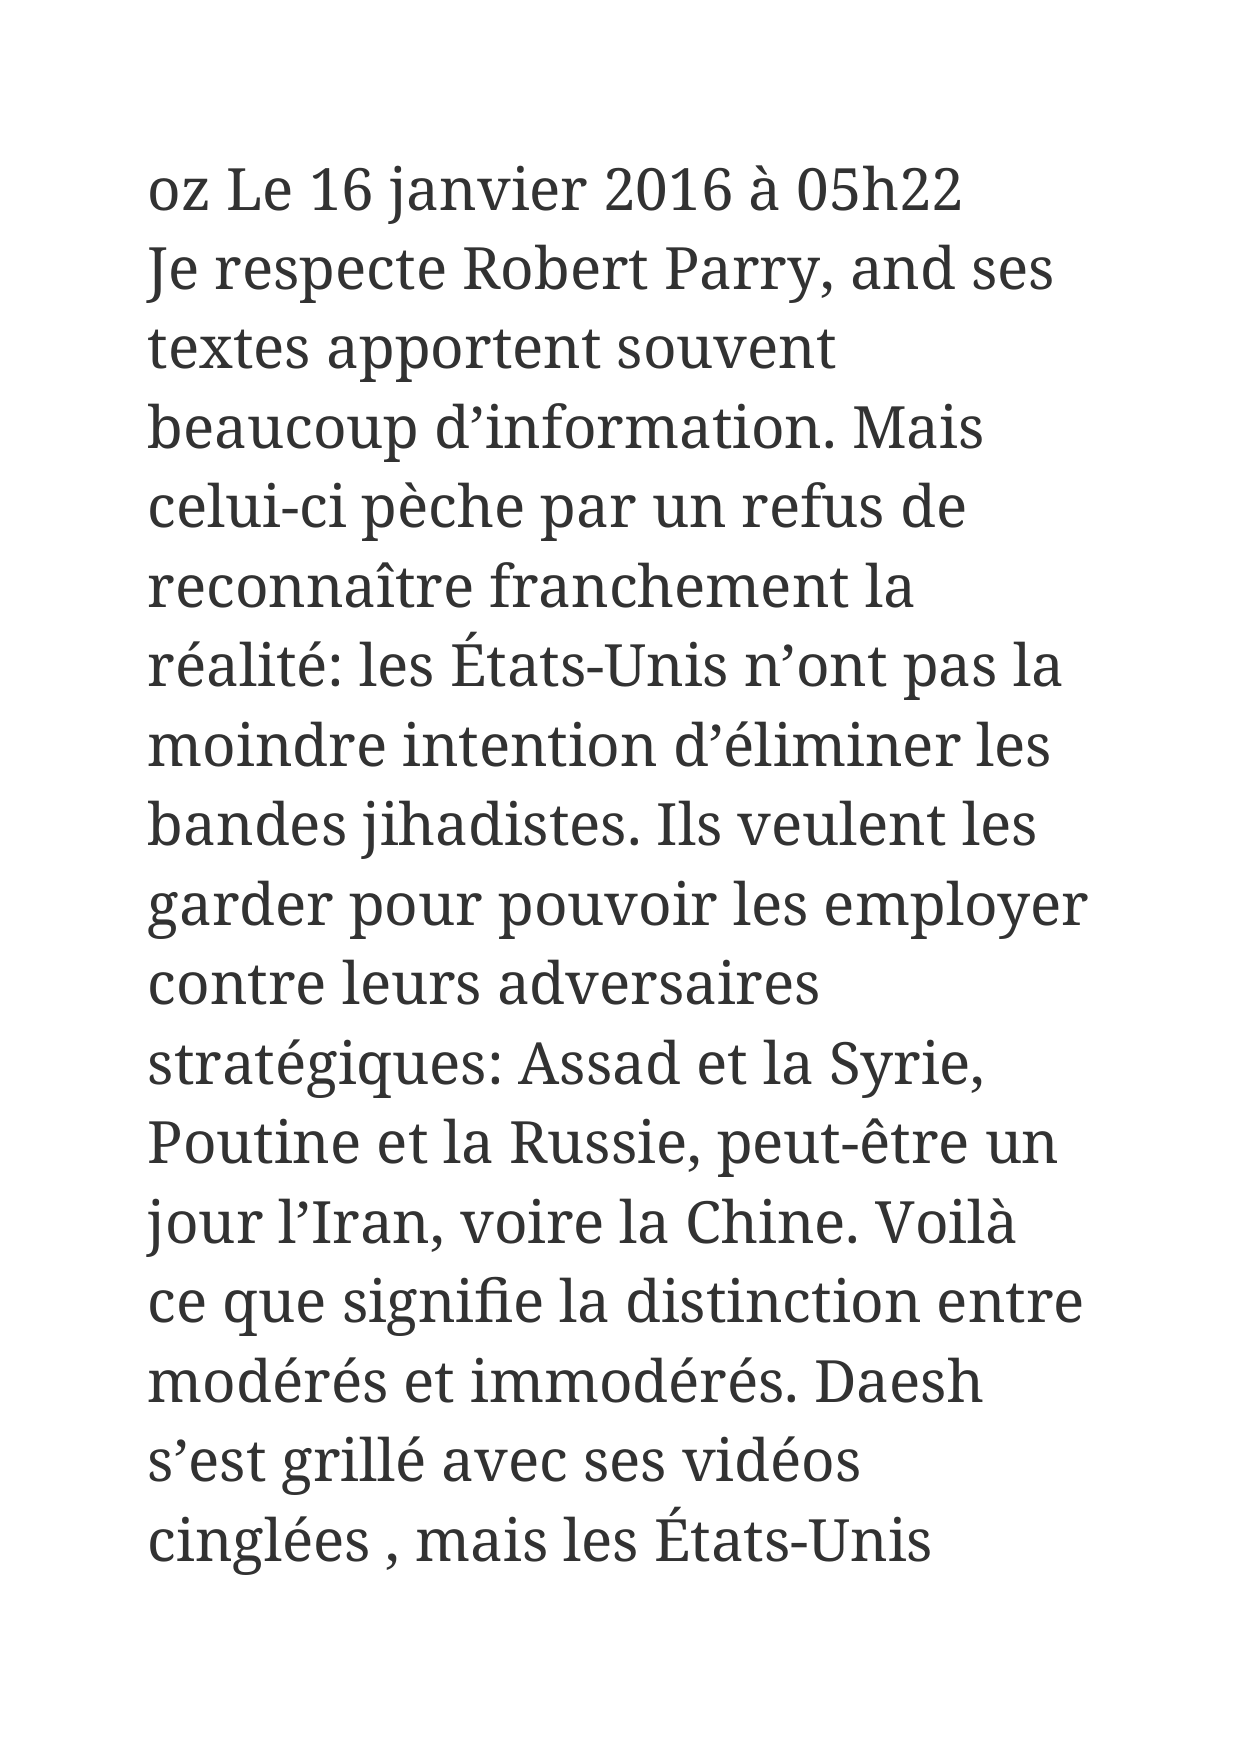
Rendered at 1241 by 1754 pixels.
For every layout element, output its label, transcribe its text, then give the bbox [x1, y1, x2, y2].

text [148, 227, 1093, 1578]
text oz Le 16 janvier 2016 à 05h22 [148, 148, 1093, 227]
